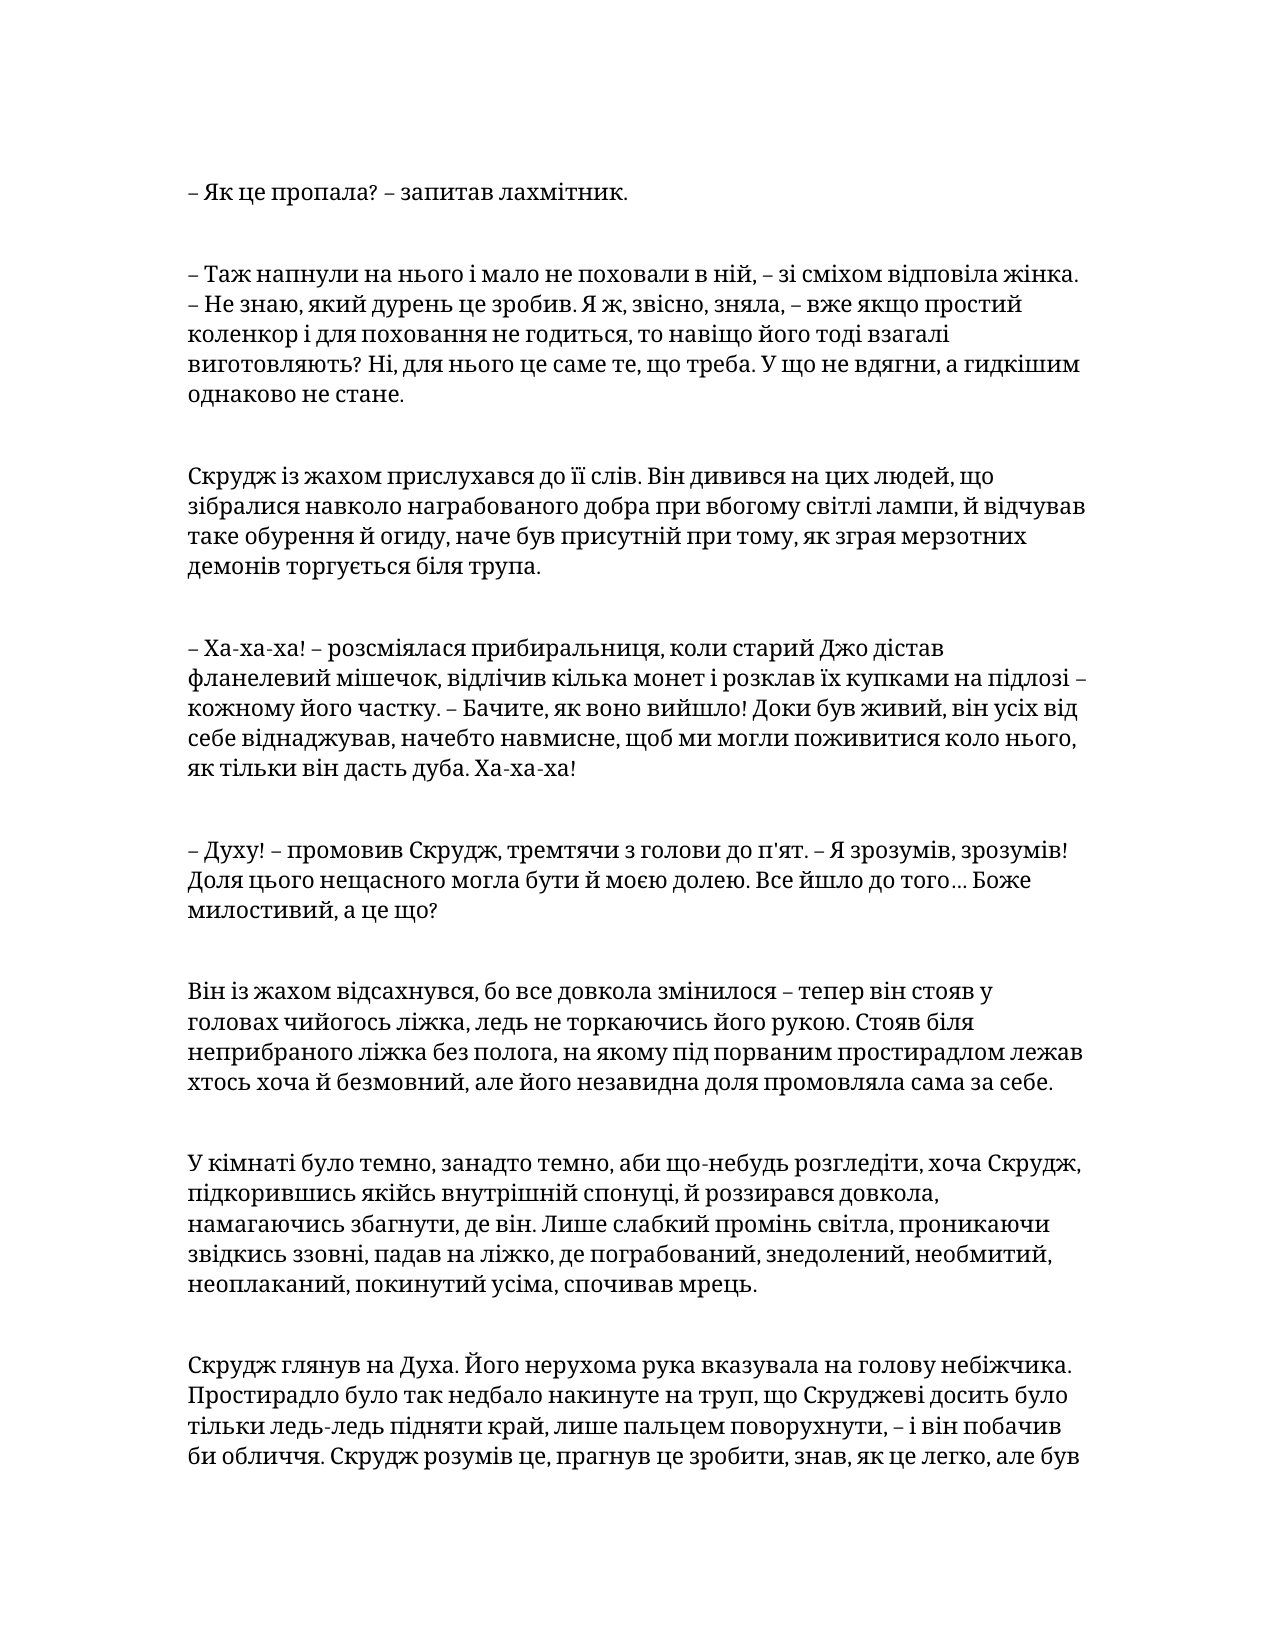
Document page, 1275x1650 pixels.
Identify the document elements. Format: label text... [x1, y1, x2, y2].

text – Духу! – промовив Скрудж, тремтячи з голови до п'ят. – Я зрозумів, зрозумів! Доля цього нещасного могла бути й моєю долею. Все йшло до того… Боже милостивий, а це що? [187, 807, 1087, 924]
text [187, 1323, 1087, 1470]
text Він із жахом відсахнувся, бо все довкола змінилося – тепер він стояв у головах чийогось ліжка, ледь не торкаючись його рукою. Стояв біля неприбраного ліжка без полога, на якому під порваним простирадлом лежав хтось хоча й безмовний, але його незавидна доля промовляла сама за себе. [187, 949, 1087, 1096]
text Скрудж із жахом прислухався до її слів. Він дивився на цих людей, що зібралися навколо награбованого добра при вбогому світлі лампи, й відчував таке обурення й огиду, наче був присутній при тому, як зграя мерзотних демонів торгується біля трупа. [187, 433, 1087, 581]
text – Таж напнули на нього і мало не поховали в ній, – зі сміхом відповіла жінка. – Не знаю, який дурень це зробив. Я ж, звісно, зняла, – вже якщо простий коленкор і для поховання не годиться, то навіщо його тоді взагалі виготовляють? Ні, для нього це саме те, що треба. У що не вдягни, а гидкішим однаково не стане. [187, 231, 1087, 409]
text – Ха-ха-ха! – розсміялася прибиральниця, коли старий Джо дістав фланелевий мішечок, відлічив кілька монет і розклав їх купками на підлозі – кожному його частку. – Бачите, як воно вийшло! Доки був живий, він усіх від себе віднаджував, начебто навмисне, щоб ми могли поживитися коло нього, як тільки він дасть дуба. Ха-ха-ха! [187, 605, 1087, 783]
text – Як це пропала? – запитав лахмітник. [187, 150, 1087, 207]
text У кімнаті було темно, занадто темно, аби що-небудь розгледіти, хоча Скрудж, підкорившись якійсь внутрішній спонуці, й роззирався довкола, намагаючись збагнути, де він. Лише слабкий промінь світла, проникаючи звідкись ззовні, падав на ліжко, де пограбований, знедолений, необмитий, неоплаканий, покинутий усіма, спочивав мрець. [187, 1121, 1087, 1298]
